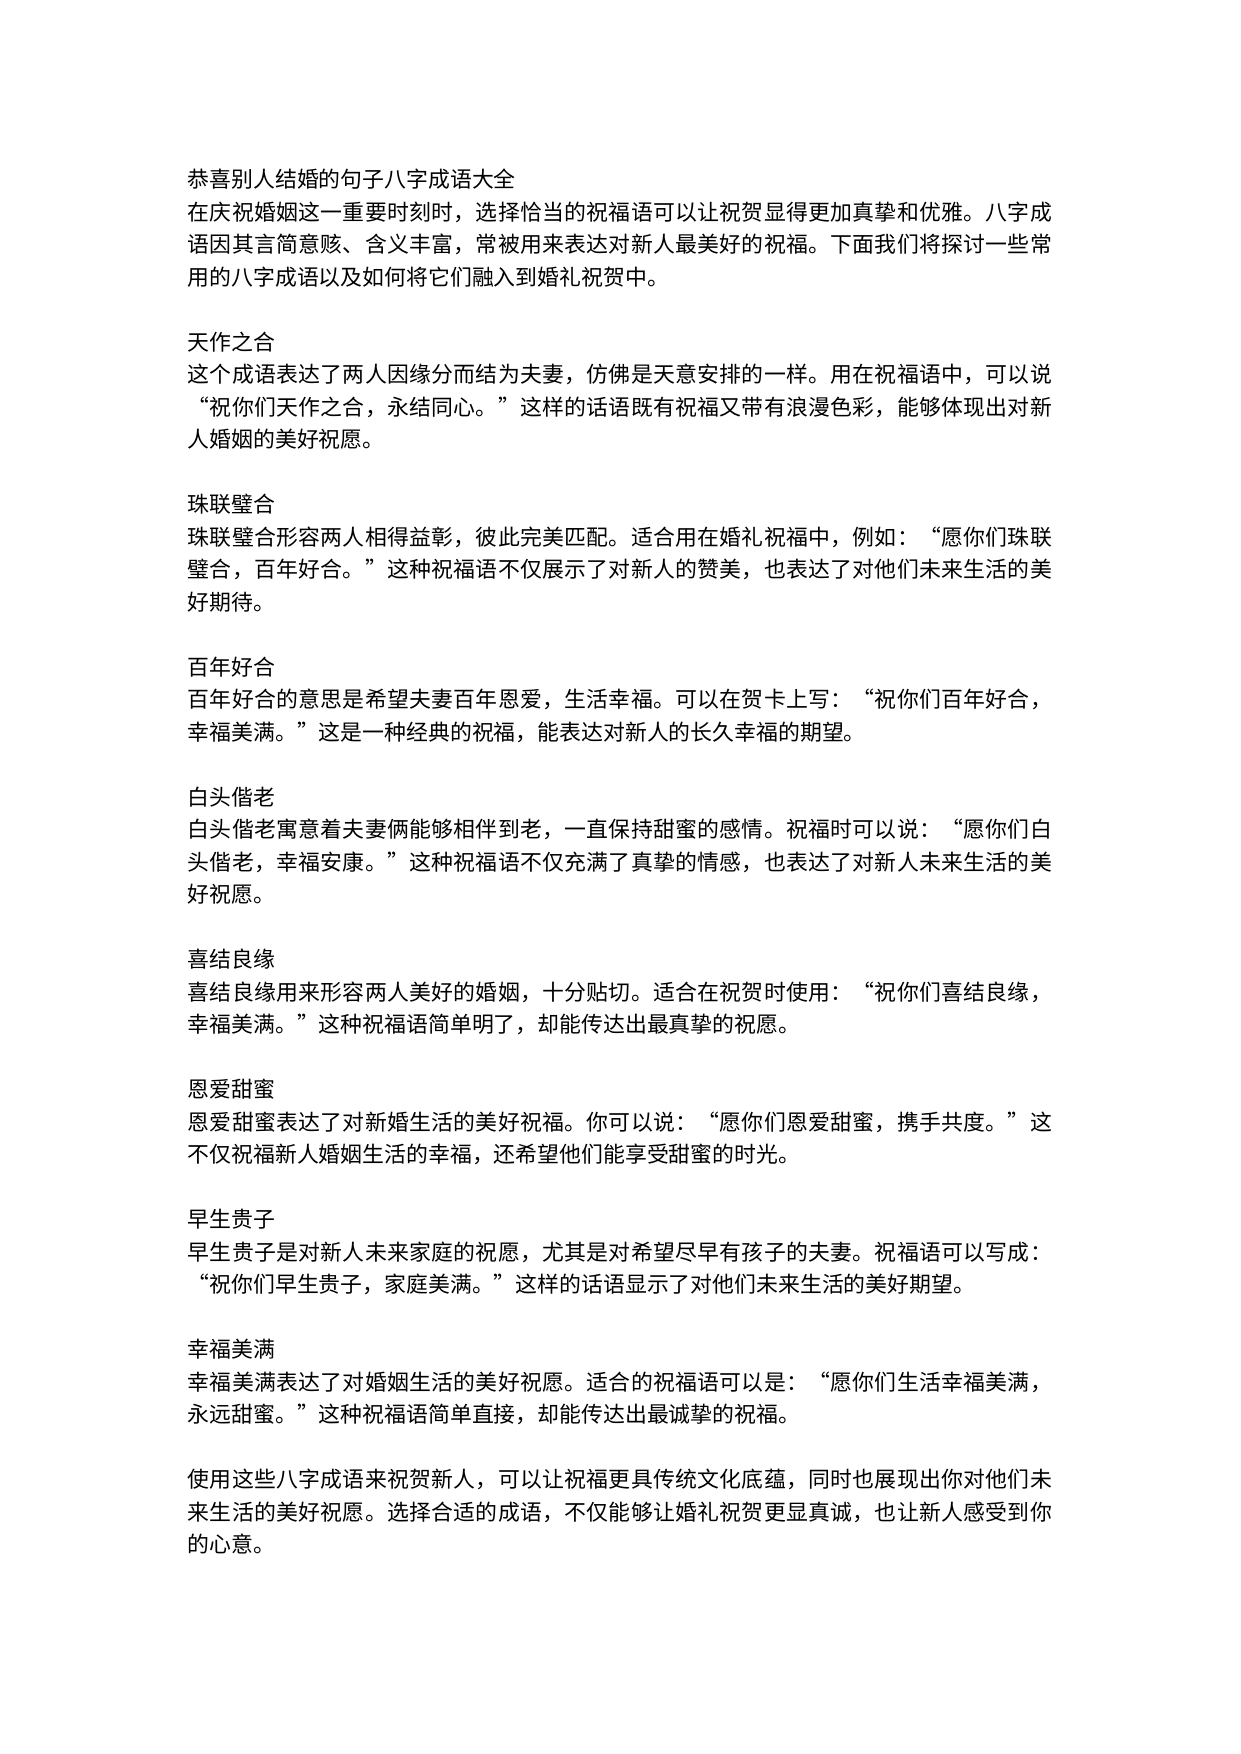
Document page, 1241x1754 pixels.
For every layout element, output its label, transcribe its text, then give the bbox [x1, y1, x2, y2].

text 珠联璧合形容两人相得益彰，彼此完美匹配。适合用在婚礼祝福中，例如：“愿你们珠联璧合，百年好合。”这种祝福语不仅展示了对新人的赞美，也表达了对他们未来生活的美好期待。 [187, 519, 1053, 617]
text 这个成语表达了两人因缘分而结为夫妻，仿佛是天意安排的一样。用在祝福语中，可以说：“祝你们天作之合，永结同心。”这样的话语既有祝福又带有浪漫色彩，能够体现出对新人婚姻的美好祝愿。 [187, 357, 1053, 454]
text 早生贵子 [187, 1202, 1053, 1234]
text 幸福美满表达了对婚姻生活的美好祝愿。适合的祝福语可以是：“愿你们生活幸福美满，永远甜蜜。”这种祝福语简单直接，却能传达出最诚挚的祝福。 [187, 1364, 1053, 1429]
text 百年好合 [187, 649, 1053, 682]
text 在庆祝婚姻这一重要时刻时，选择恰当的祝福语可以让祝贺显得更加真挚和优雅。八字成语因其言简意赅、含义丰富，常被用来表达对新人最美好的祝福。下面我们将探讨一些常用的八字成语以及如何将它们融入到婚礼祝贺中。 [187, 194, 1053, 292]
text 恩爱甜蜜 [187, 1072, 1053, 1104]
text 白头偕老寓意着夫妻俩能够相伴到老，一直保持甜蜜的感情。祝福时可以说：“愿你们白头偕老，幸福安康。”这种祝福语不仅充满了真挚的情感，也表达了对新人未来生活的美好祝愿。 [187, 812, 1053, 909]
text 使用这些八字成语来祝贺新人，可以让祝福更具传统文化底蕴，同时也展现出你对他们未来生活的美好祝愿。选择合适的成语，不仅能够让婚礼祝贺更显真诚，也让新人感受到你的心意。 [187, 1462, 1053, 1559]
text 喜结良缘用来形容两人美好的婚姻，十分贴切。适合在祝贺时使用：“祝你们喜结良缘，幸福美满。”这种祝福语简单明了，却能传达出最真挚的祝愿。 [187, 974, 1053, 1039]
text 天作之合 [187, 324, 1053, 357]
text 恭喜别人结婚的句子八字成语大全 [187, 162, 1053, 194]
text 白头偕老 [187, 779, 1053, 812]
text 百年好合的意思是希望夫妻百年恩爱，生活幸福。可以在贺卡上写：“祝你们百年好合，幸福美满。”这是一种经典的祝福，能表达对新人的长久幸福的期望。 [187, 682, 1053, 747]
text 幸福美满 [187, 1332, 1053, 1364]
text 恩爱甜蜜表达了对新婚生活的美好祝福。你可以说：“愿你们恩爱甜蜜，携手共度。”这不仅祝福新人婚姻生活的幸福，还希望他们能享受甜蜜的时光。 [187, 1104, 1053, 1169]
text 喜结良缘 [187, 942, 1053, 974]
text 珠联璧合 [187, 487, 1053, 519]
text 早生贵子是对新人未来家庭的祝愿，尤其是对希望尽早有孩子的夫妻。祝福语可以写成：“祝你们早生贵子，家庭美满。”这样的话语显示了对他们未来生活的美好期望。 [187, 1234, 1053, 1299]
